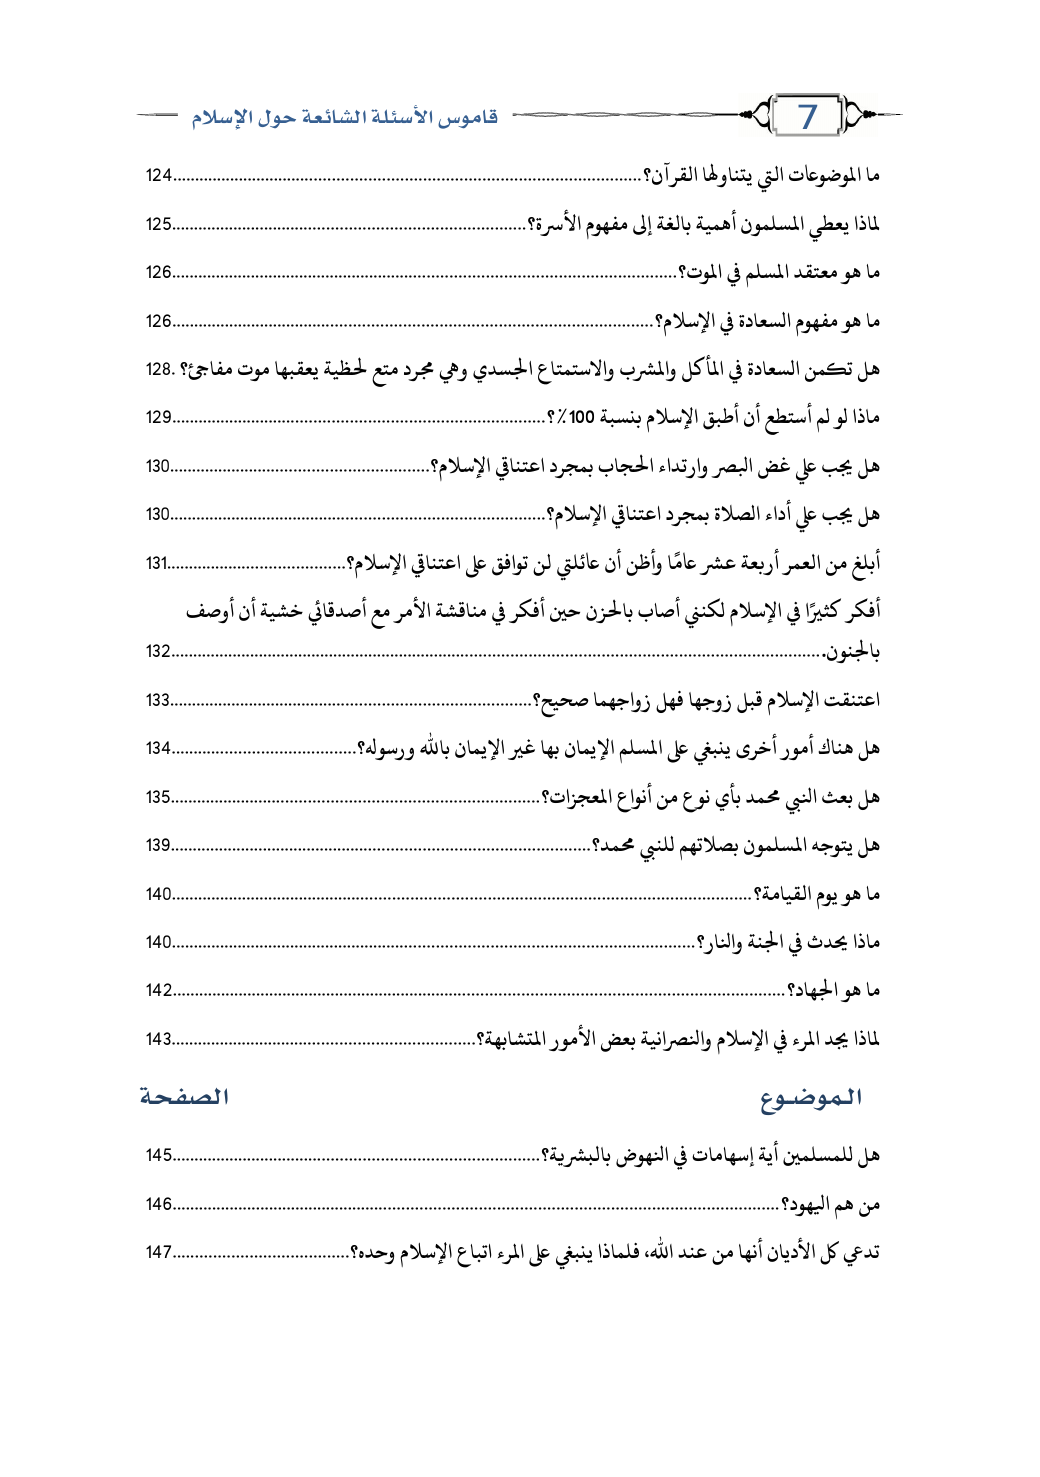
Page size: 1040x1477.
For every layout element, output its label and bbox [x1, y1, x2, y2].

picture [737, 93, 878, 137]
